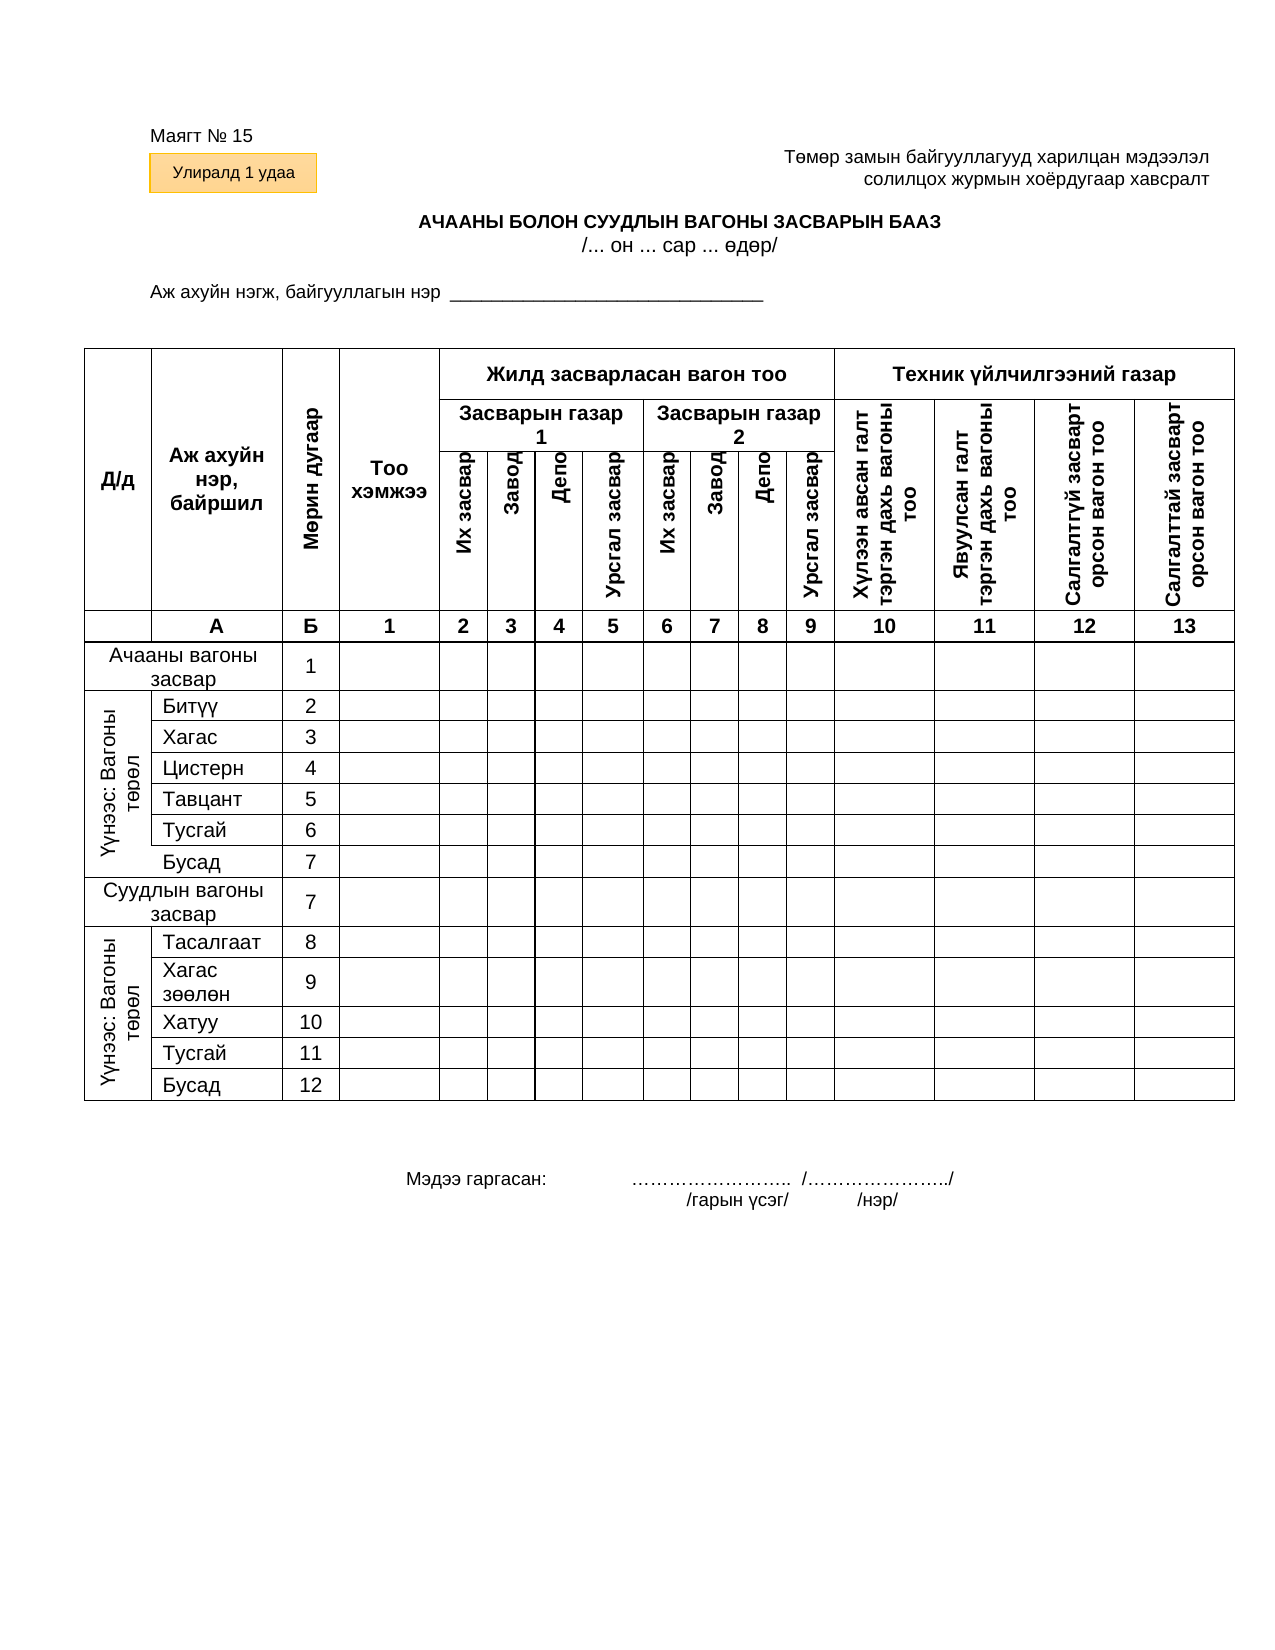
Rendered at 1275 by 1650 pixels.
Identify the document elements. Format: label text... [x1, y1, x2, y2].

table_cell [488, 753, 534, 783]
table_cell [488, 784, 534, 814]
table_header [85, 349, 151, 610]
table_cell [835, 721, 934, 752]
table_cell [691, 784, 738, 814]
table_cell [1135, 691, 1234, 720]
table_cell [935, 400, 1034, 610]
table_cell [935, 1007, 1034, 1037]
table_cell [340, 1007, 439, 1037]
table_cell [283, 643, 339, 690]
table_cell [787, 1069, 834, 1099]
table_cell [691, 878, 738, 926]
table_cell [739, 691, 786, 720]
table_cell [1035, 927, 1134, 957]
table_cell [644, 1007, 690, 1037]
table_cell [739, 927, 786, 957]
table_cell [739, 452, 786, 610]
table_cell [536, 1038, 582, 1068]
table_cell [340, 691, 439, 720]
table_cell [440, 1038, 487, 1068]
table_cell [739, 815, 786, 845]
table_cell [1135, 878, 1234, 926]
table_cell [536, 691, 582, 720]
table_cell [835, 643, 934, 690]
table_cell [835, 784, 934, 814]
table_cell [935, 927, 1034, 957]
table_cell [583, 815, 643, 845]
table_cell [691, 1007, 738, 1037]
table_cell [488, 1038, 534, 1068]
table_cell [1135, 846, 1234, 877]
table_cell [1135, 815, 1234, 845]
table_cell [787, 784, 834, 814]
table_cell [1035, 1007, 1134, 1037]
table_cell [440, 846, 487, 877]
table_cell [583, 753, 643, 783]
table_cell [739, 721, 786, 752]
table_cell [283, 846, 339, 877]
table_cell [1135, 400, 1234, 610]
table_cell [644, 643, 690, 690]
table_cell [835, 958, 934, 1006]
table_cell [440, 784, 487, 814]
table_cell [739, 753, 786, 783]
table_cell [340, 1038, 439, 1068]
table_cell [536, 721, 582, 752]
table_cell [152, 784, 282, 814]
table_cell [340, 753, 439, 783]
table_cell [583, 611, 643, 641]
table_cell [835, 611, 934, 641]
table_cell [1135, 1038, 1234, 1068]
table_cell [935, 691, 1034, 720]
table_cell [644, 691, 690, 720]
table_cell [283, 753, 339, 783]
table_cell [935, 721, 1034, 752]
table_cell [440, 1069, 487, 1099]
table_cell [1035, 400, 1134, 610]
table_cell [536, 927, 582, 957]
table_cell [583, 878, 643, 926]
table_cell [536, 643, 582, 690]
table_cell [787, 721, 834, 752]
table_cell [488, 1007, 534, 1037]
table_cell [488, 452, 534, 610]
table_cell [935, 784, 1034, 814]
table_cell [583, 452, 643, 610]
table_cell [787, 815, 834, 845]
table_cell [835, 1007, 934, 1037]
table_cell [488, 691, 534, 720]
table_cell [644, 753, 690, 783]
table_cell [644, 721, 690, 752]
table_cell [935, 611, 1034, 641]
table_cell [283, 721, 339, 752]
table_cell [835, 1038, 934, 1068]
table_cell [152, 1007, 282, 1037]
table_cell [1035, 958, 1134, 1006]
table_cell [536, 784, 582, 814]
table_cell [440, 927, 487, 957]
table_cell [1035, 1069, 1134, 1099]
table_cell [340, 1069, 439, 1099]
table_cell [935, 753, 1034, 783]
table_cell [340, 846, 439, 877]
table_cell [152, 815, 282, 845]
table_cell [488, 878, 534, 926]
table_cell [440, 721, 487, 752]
text Мэдээ гаргасан: …………………….. /…………………../ [150, 1168, 1209, 1189]
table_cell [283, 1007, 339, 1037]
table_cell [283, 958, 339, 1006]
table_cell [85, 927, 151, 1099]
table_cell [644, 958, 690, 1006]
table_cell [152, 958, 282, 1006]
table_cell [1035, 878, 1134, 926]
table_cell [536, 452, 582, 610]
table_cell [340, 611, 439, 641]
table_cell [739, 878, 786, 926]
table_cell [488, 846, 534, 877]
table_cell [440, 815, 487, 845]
text Аж ахуйн нэгж, байгууллагын нэр ______________________________ [150, 280, 1209, 302]
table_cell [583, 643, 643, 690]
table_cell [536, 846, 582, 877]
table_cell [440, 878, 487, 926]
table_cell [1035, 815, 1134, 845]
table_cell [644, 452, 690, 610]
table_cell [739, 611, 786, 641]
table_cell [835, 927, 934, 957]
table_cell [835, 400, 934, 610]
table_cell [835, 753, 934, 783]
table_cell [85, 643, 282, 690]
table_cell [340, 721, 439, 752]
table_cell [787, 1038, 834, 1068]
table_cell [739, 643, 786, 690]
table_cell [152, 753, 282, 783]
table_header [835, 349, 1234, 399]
text Маягт № 15 [150, 125, 1209, 146]
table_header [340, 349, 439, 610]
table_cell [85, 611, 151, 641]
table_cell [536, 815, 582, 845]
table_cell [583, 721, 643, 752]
text солилцох журмын хоёрдугаар хавсралт [317, 168, 1209, 189]
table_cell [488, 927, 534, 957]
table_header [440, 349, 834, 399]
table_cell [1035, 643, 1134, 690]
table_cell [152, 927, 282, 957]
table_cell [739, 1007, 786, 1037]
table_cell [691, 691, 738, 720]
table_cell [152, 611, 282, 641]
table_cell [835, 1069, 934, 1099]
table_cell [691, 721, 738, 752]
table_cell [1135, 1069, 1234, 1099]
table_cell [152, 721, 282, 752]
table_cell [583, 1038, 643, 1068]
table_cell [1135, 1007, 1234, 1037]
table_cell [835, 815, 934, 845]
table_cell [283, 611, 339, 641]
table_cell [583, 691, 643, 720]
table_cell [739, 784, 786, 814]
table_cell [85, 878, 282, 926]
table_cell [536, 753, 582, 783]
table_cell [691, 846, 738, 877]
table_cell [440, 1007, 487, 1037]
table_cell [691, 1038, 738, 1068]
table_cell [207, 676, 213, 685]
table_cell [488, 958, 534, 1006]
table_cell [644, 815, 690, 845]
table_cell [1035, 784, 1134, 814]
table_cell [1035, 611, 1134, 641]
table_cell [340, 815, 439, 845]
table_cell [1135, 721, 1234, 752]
text Төмөр замын байгууллагууд харилцан мэдээлэл [150, 146, 1209, 168]
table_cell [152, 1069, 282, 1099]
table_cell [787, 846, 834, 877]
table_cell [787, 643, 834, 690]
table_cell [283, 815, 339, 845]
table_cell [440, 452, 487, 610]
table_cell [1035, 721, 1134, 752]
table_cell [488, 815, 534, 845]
text /гарын үсэг/ /нэр/ [150, 1189, 1209, 1211]
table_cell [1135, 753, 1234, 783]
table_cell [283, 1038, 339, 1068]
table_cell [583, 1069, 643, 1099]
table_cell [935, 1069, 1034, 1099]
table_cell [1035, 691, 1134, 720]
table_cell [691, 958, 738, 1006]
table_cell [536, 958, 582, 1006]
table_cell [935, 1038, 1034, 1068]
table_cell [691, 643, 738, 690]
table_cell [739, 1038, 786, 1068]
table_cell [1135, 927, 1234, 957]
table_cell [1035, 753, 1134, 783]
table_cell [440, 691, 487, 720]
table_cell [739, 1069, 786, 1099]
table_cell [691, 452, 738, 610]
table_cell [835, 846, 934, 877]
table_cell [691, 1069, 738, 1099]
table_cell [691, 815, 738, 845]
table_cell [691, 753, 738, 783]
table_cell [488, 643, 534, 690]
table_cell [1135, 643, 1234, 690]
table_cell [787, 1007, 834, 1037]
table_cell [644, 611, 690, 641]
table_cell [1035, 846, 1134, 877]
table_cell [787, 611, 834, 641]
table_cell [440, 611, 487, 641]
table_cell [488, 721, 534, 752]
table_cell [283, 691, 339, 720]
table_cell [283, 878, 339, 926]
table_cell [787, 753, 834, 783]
text АЧААНЫ БОЛОН СУУДЛЫН ВАГОНЫ ЗАСВАРЫН БААЗ [150, 211, 1209, 232]
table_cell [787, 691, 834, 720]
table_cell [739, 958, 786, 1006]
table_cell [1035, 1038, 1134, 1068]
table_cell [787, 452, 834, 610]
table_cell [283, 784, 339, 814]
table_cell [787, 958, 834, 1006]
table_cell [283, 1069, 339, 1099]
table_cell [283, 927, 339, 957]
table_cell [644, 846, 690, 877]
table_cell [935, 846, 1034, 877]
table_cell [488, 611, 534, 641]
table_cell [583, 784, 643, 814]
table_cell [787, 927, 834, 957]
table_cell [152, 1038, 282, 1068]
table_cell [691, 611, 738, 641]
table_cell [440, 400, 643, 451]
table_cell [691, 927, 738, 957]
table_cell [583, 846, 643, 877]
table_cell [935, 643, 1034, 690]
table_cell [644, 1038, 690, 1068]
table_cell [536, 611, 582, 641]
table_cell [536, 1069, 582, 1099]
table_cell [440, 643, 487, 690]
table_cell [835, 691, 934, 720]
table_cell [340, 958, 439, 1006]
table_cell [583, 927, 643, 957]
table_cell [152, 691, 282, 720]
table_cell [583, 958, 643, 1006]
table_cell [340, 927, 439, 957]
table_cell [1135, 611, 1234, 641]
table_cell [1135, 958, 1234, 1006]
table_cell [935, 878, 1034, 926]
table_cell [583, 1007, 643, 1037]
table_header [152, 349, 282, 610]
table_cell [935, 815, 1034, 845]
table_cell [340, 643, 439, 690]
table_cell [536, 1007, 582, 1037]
text /... он ... сар ... өдөр/ [150, 232, 1209, 256]
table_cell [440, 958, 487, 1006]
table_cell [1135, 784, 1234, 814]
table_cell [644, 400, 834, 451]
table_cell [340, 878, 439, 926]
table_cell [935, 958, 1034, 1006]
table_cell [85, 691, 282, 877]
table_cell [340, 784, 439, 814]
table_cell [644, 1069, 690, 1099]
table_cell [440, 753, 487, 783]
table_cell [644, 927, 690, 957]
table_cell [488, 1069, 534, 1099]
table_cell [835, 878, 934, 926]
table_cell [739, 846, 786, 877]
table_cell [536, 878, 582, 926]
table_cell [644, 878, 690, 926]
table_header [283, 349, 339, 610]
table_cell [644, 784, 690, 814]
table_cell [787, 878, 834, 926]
